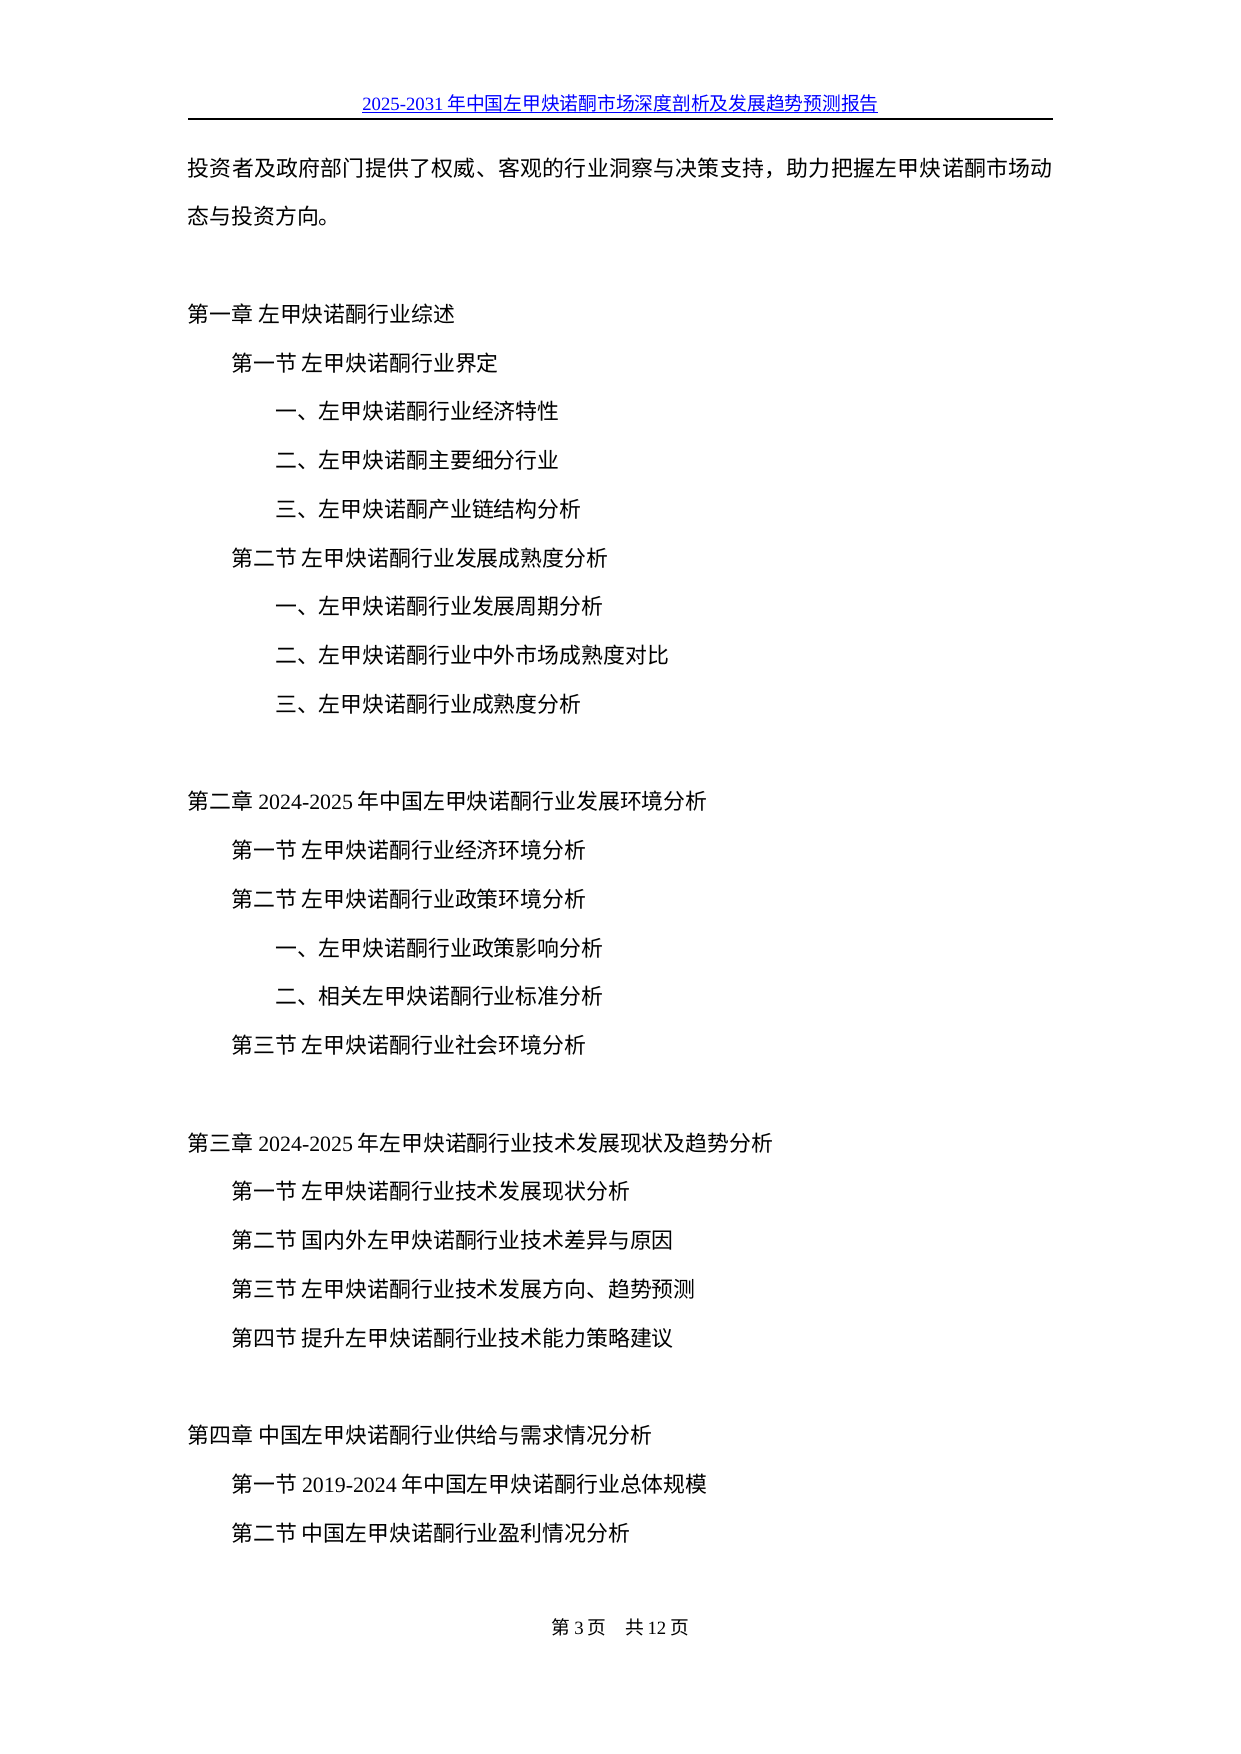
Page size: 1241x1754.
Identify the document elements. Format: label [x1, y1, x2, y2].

text [187, 150, 1053, 1548]
